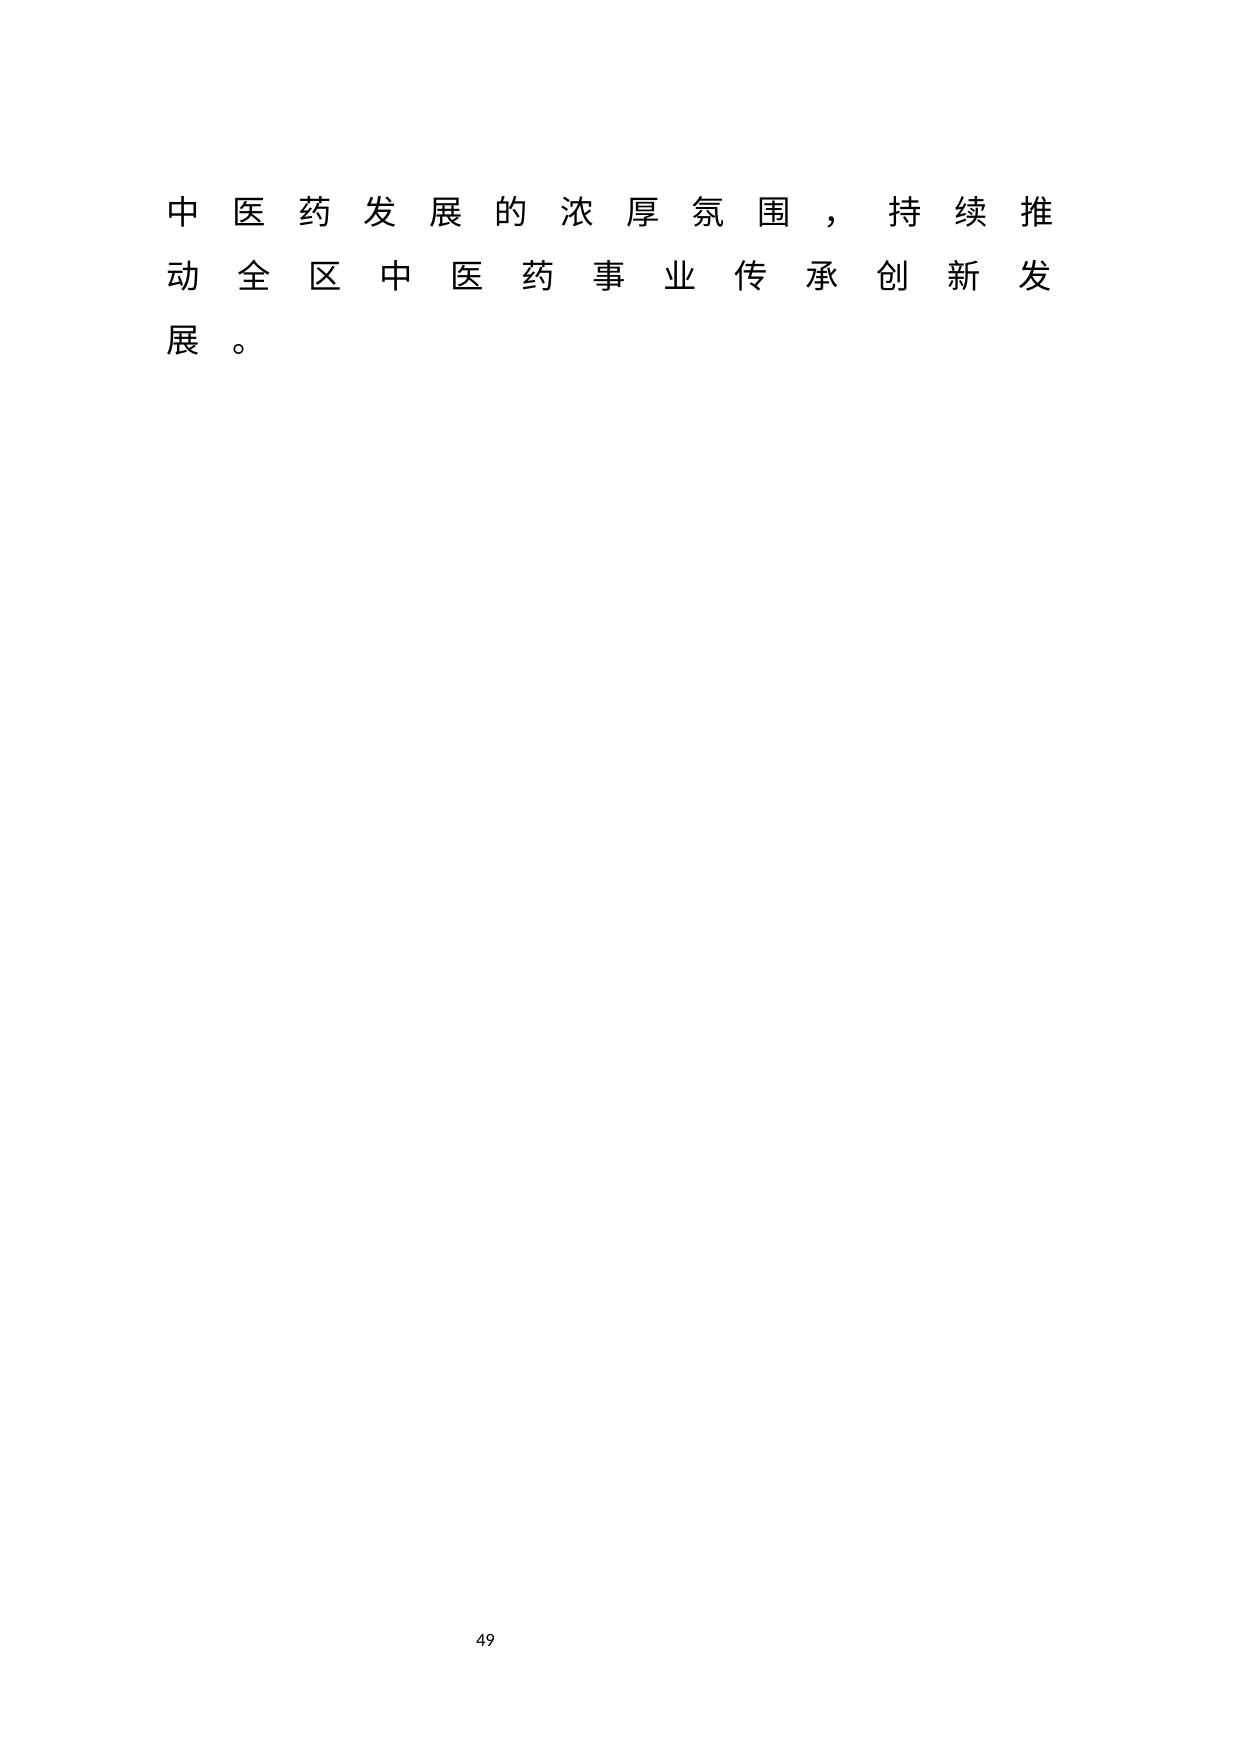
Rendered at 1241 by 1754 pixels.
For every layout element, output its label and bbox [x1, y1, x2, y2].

list [167, 178, 1085, 370]
